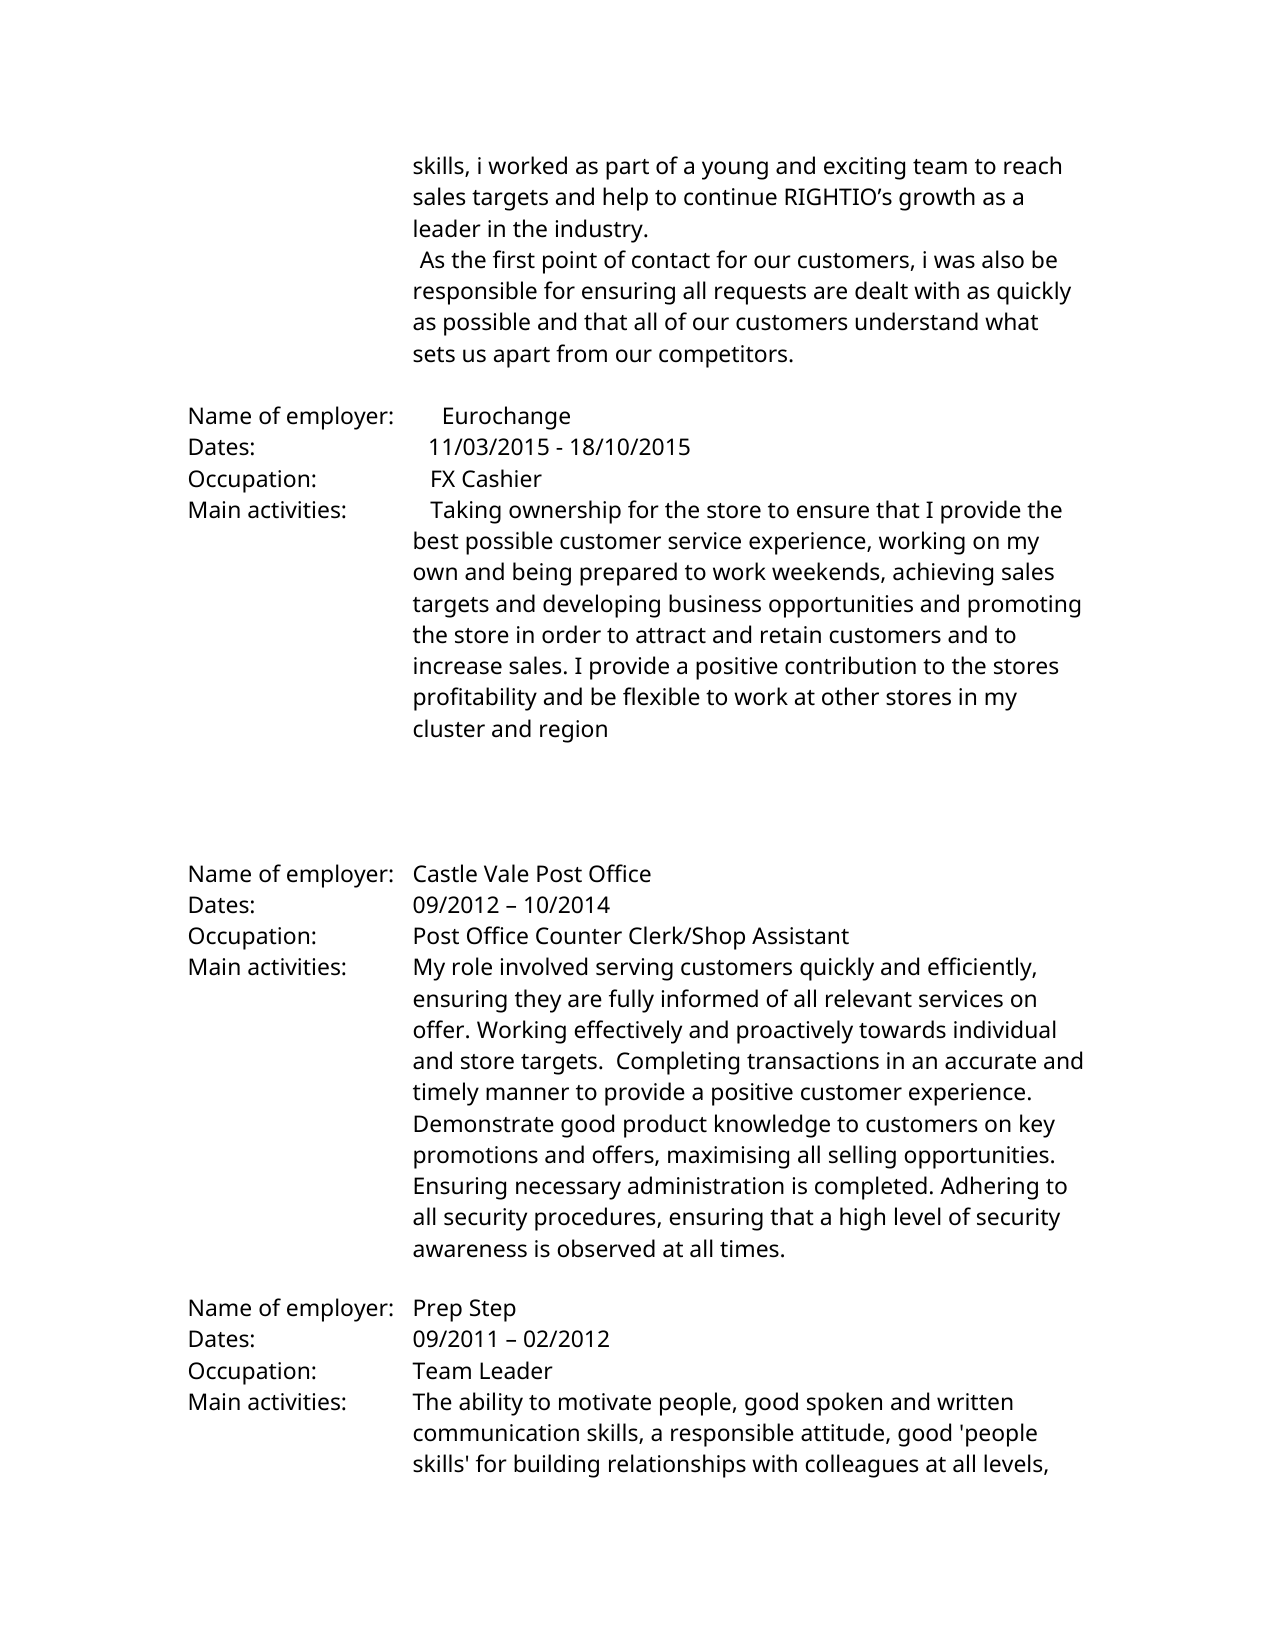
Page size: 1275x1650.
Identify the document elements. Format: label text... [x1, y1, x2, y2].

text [187, 150, 1087, 244]
text Main activities: Taking ownership for the store to ensure that I provide the best possible customer service experience, working on my own and being prepared to work weekends, achieving sales targets and developing business opportunities and promoting the store in order to attract and retain customers and to increase sales. I provide a positive contribution to the stores profitability and be flexible to work at other stores in my cluster and region [187, 494, 1087, 744]
text Dates: 09/2012 – 10/2014 [187, 889, 1087, 920]
text As the first point of contact for our customers, i was also be responsible for ensuring all requests are dealt with as quickly as possible and that all of our customers understand what sets us apart from our competitors. [187, 244, 1087, 369]
text Name of employer: Eurochange [187, 400, 1087, 431]
text Name of employer: Castle Vale Post Office [187, 857, 1087, 889]
text Main activities: My role involved serving customers quickly and efficiently, ensuring they are fully informed of all relevant services on offer. Working effectively and proactively towards individual and store targets. Completing transactions in an accurate and timely manner to provide a positive customer experience. Demonstrate good product knowledge to customers on key promotions and offers, maximising all selling opportunities. Ensuring necessary administration is completed. Adhering to all security procedures, ensuring that a high level of security awareness is observed at all times. [187, 951, 1087, 1264]
text Occupation: Post Office Counter Clerk/Shop Assistant [187, 920, 1087, 951]
text Dates: 11/03/2015 - 18/10/2015 [187, 431, 1087, 462]
text Occupation: Team Leader [187, 1355, 1087, 1386]
text Occupation: FX Cashier [187, 462, 1087, 494]
text Name of employer: Prep Step [187, 1292, 1087, 1323]
text Dates: 09/2011 – 02/2012 [187, 1323, 1087, 1355]
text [187, 1386, 1087, 1480]
